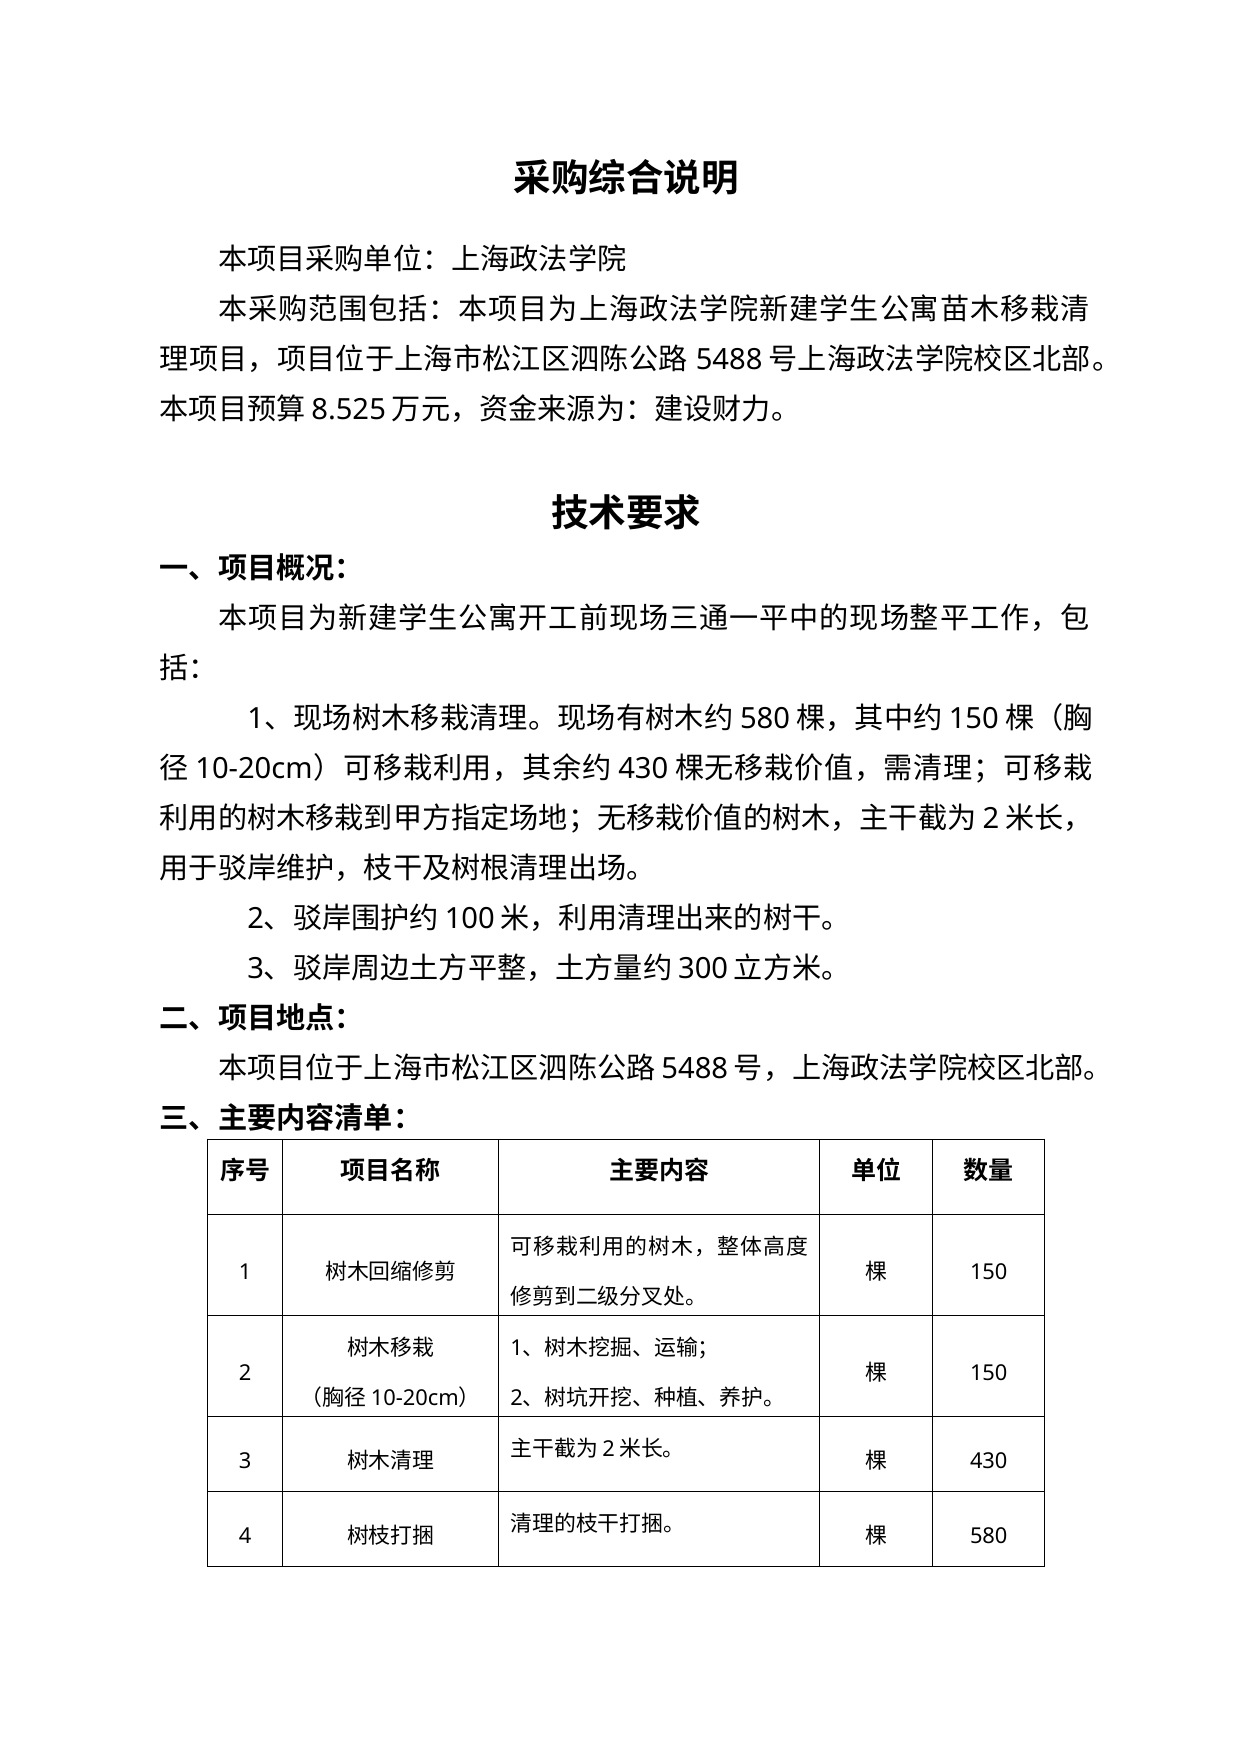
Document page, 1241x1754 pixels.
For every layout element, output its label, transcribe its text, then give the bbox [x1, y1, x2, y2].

text 二、项目地点： [159, 988, 1092, 1038]
text 一、项目概况： [159, 538, 1092, 588]
table_cell 棵 [820, 1492, 932, 1566]
text 技术要求 [159, 480, 1092, 538]
text 三、主要内容清单： [159, 1088, 1092, 1138]
table_header 单位 [820, 1140, 932, 1213]
table_cell 主干截为2米长。 [499, 1417, 819, 1491]
text 采购综合说明 [159, 148, 1092, 202]
table_cell 150 [933, 1316, 1044, 1416]
table_cell 2 [208, 1316, 282, 1416]
table_cell 可移栽利用的树木，整体高度修剪到二级分叉处。 [499, 1215, 819, 1314]
table_cell 3 [208, 1417, 282, 1491]
text 3、驳岸周边土方平整，土方量约300立方米。 [159, 938, 1092, 988]
table_cell 树木清理 [283, 1417, 498, 1491]
table_header 序号 [208, 1140, 282, 1213]
text 本项目采购单位：上海政法学院 [159, 229, 1092, 279]
text 2、驳岸围护约100米，利用清理出来的树干。 [159, 888, 1092, 938]
table_cell 1、树木挖掘、运输； 2、树坑开挖、种植、养护。 [499, 1316, 819, 1416]
text 本采购范围包括：本项目为上海政法学院新建学生公寓苗木移栽清理项目，项目位于上海市松江区泗陈公路5488号上海政法学院校区北部。本项目预算8.525万元，资金来源为：建设财力。 [159, 279, 1092, 429]
table_cell 清理的枝干打捆。 [499, 1492, 819, 1566]
table_cell 580 [933, 1492, 1044, 1566]
table_cell 树枝打捆 [283, 1492, 498, 1566]
table_cell 150 [933, 1215, 1044, 1314]
table_cell 树木回缩修剪 [283, 1215, 498, 1314]
text 本项目为新建学生公寓开工前现场三通一平中的现场整平工作，包括： [159, 588, 1092, 688]
table_cell 4 [208, 1492, 282, 1566]
text 本项目位于上海市松江区泗陈公路5488号，上海政法学院校区北部。 [159, 1038, 1092, 1088]
table_cell 棵 [820, 1215, 932, 1314]
table_cell 棵 [820, 1316, 932, 1416]
table_header 数量 [933, 1140, 1044, 1213]
table_cell 棵 [820, 1417, 932, 1491]
table_header 主要内容 [499, 1140, 819, 1213]
table_cell 树木移栽 （胸径10-20cm） [283, 1316, 498, 1416]
text 1、现场树木移栽清理。现场有树木约580棵，其中约150棵（胸径10-20cm）可移栽利用，其余约430棵无移栽价值，需清理；可移栽利用的树木移栽到甲方指定场地；无移栽价值的树木，主干截为2米长，用于驳岸维护，枝干及树根清理出场。 [159, 688, 1092, 888]
table_cell 1 [208, 1215, 282, 1314]
table_header 项目名称 [283, 1140, 498, 1213]
table_cell 430 [933, 1417, 1044, 1491]
